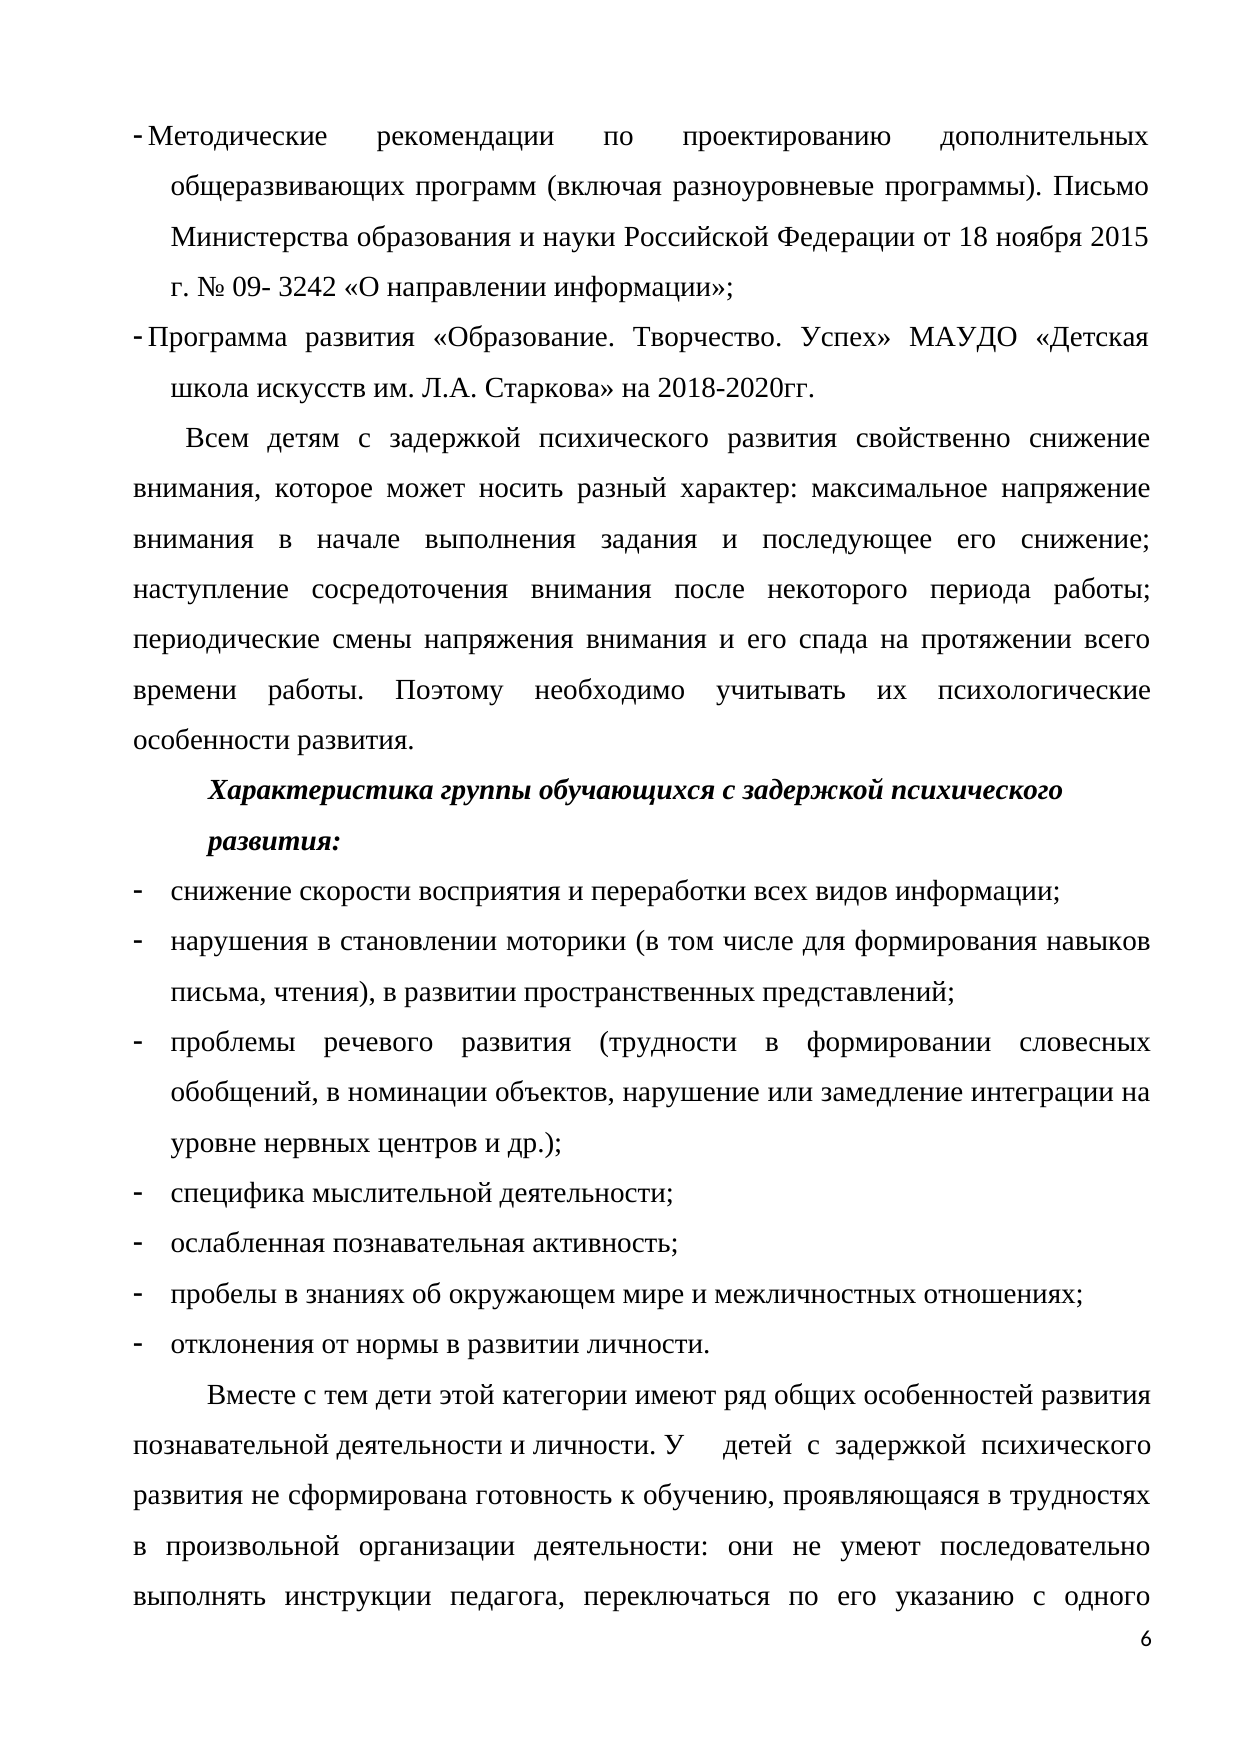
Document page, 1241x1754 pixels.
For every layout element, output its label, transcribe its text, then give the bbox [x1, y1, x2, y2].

list специфика мыслительной деятельности; [133, 1175, 1152, 1209]
list снижение скорости восприятия и переработки всех видов информации; [133, 873, 1152, 907]
list проблемы речевого развития (трудности в формировании словесных обобщений, в номинации объектов, нарушение или замедление интеграции на уровне нервных центров и др.); [133, 1024, 1152, 1158]
list пробелы в знаниях об окружающем мире и межличностных отношениях; [133, 1276, 1152, 1310]
text Характеристика группы обучающихся с задержкой психического развития: [208, 772, 1152, 856]
list ослабленная познавательная активность; [133, 1226, 1152, 1259]
text Всем детям с задержкой психического развития свойственно снижение внимания, которое может носить разный характер: максимальное напряжение внимания в начале выполнения задания и последующее его снижение; наступление сосредоточения внимания после некоторого периода работы; периодические смены напряжения внимания и его спада на протяжении всего времени работы. Поэтому необходимо учитывать их психологические особенности развития. [133, 420, 1152, 756]
list отклонения от нормы в развитии личности. [133, 1326, 1152, 1360]
list Программа развития «Образование. Творчество. Успех» МАУДО «Детская школа искусств им. Л.А. Старкова» на 2018-2020гг. [133, 319, 1149, 403]
list Методические рекомендации по проектированию дополнительных общеразвивающих программ (включая разноуровневые программы). Письмо Министерства образования и науки Российской Федерации от 18 ноября 2015 г. № 09- 3242 «О направлении информации»; [133, 118, 1149, 303]
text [133, 1377, 1152, 1612]
list нарушения в становлении моторики (в том числе для формирования навыков письма, чтения), в развитии пространственных представлений; [133, 923, 1152, 1007]
